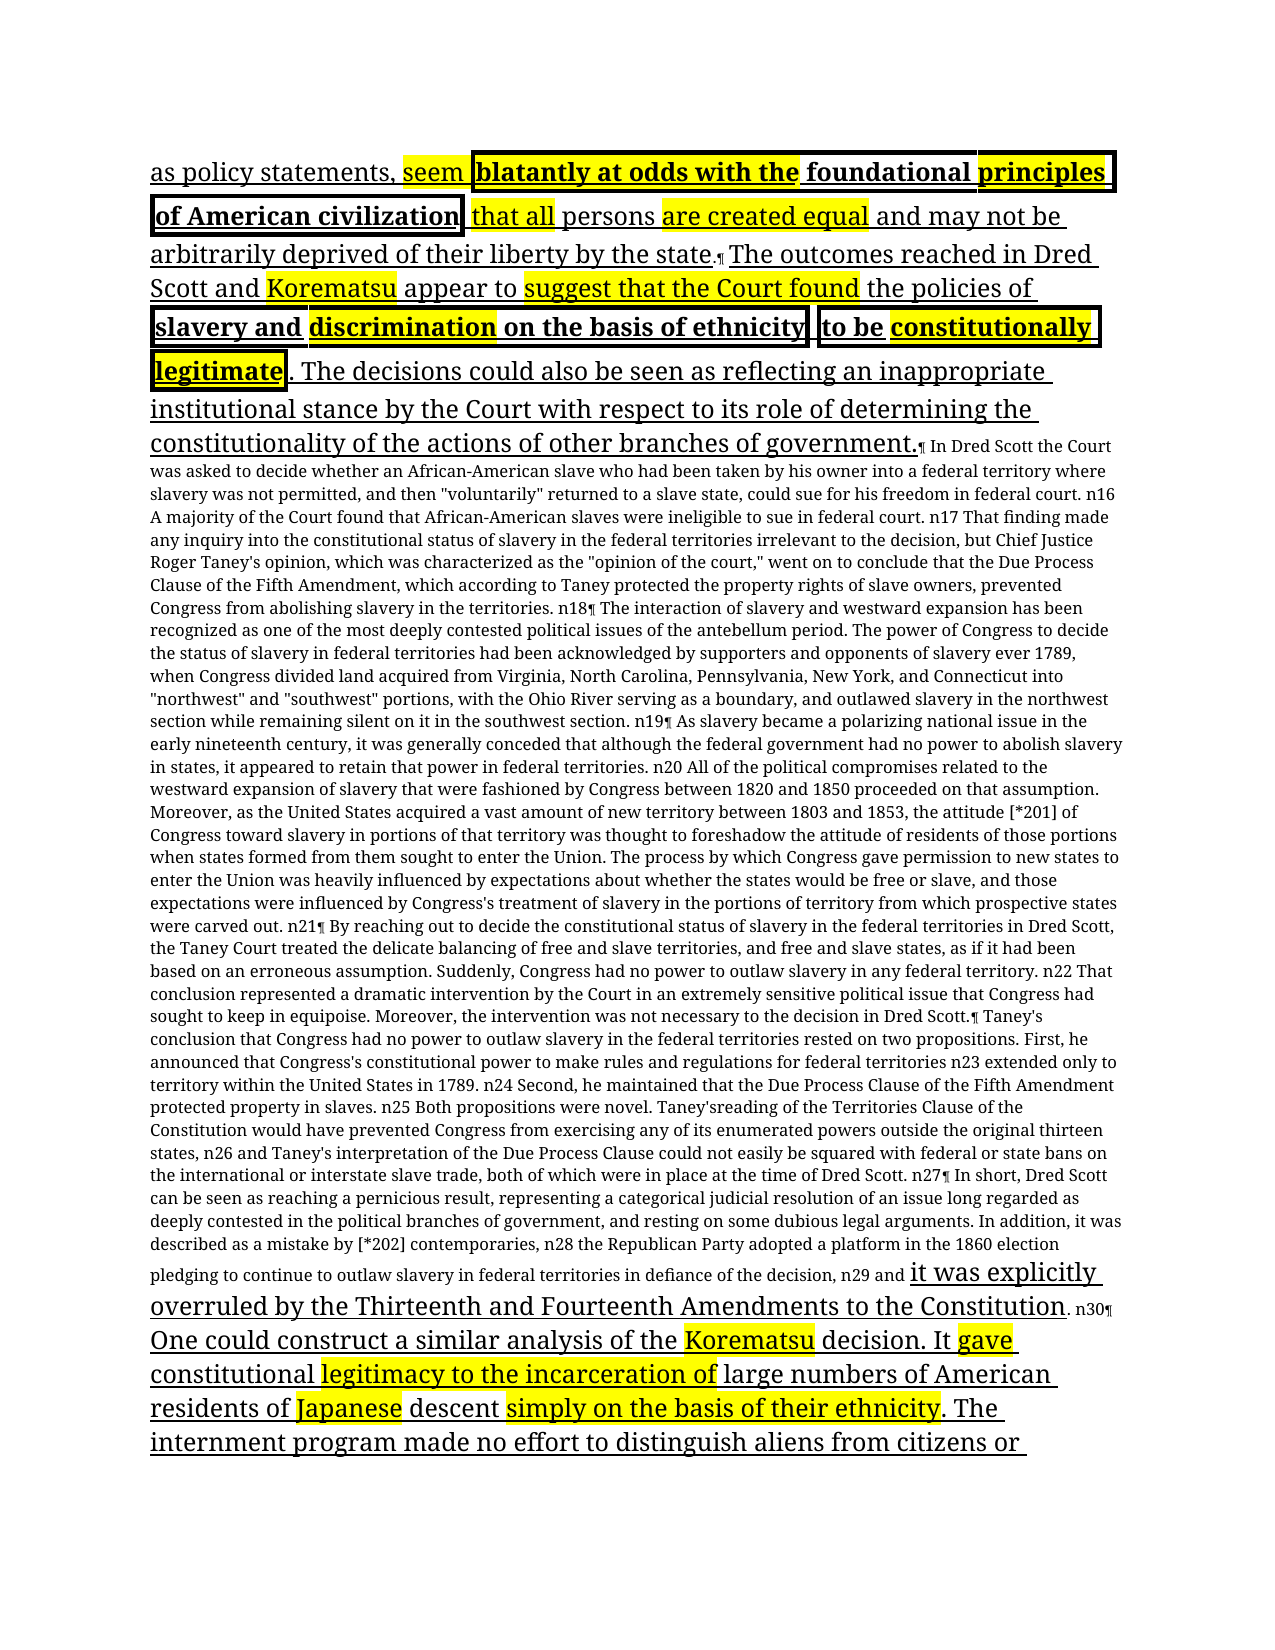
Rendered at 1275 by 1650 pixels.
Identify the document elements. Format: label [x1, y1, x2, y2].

text [150, 150, 1125, 1459]
